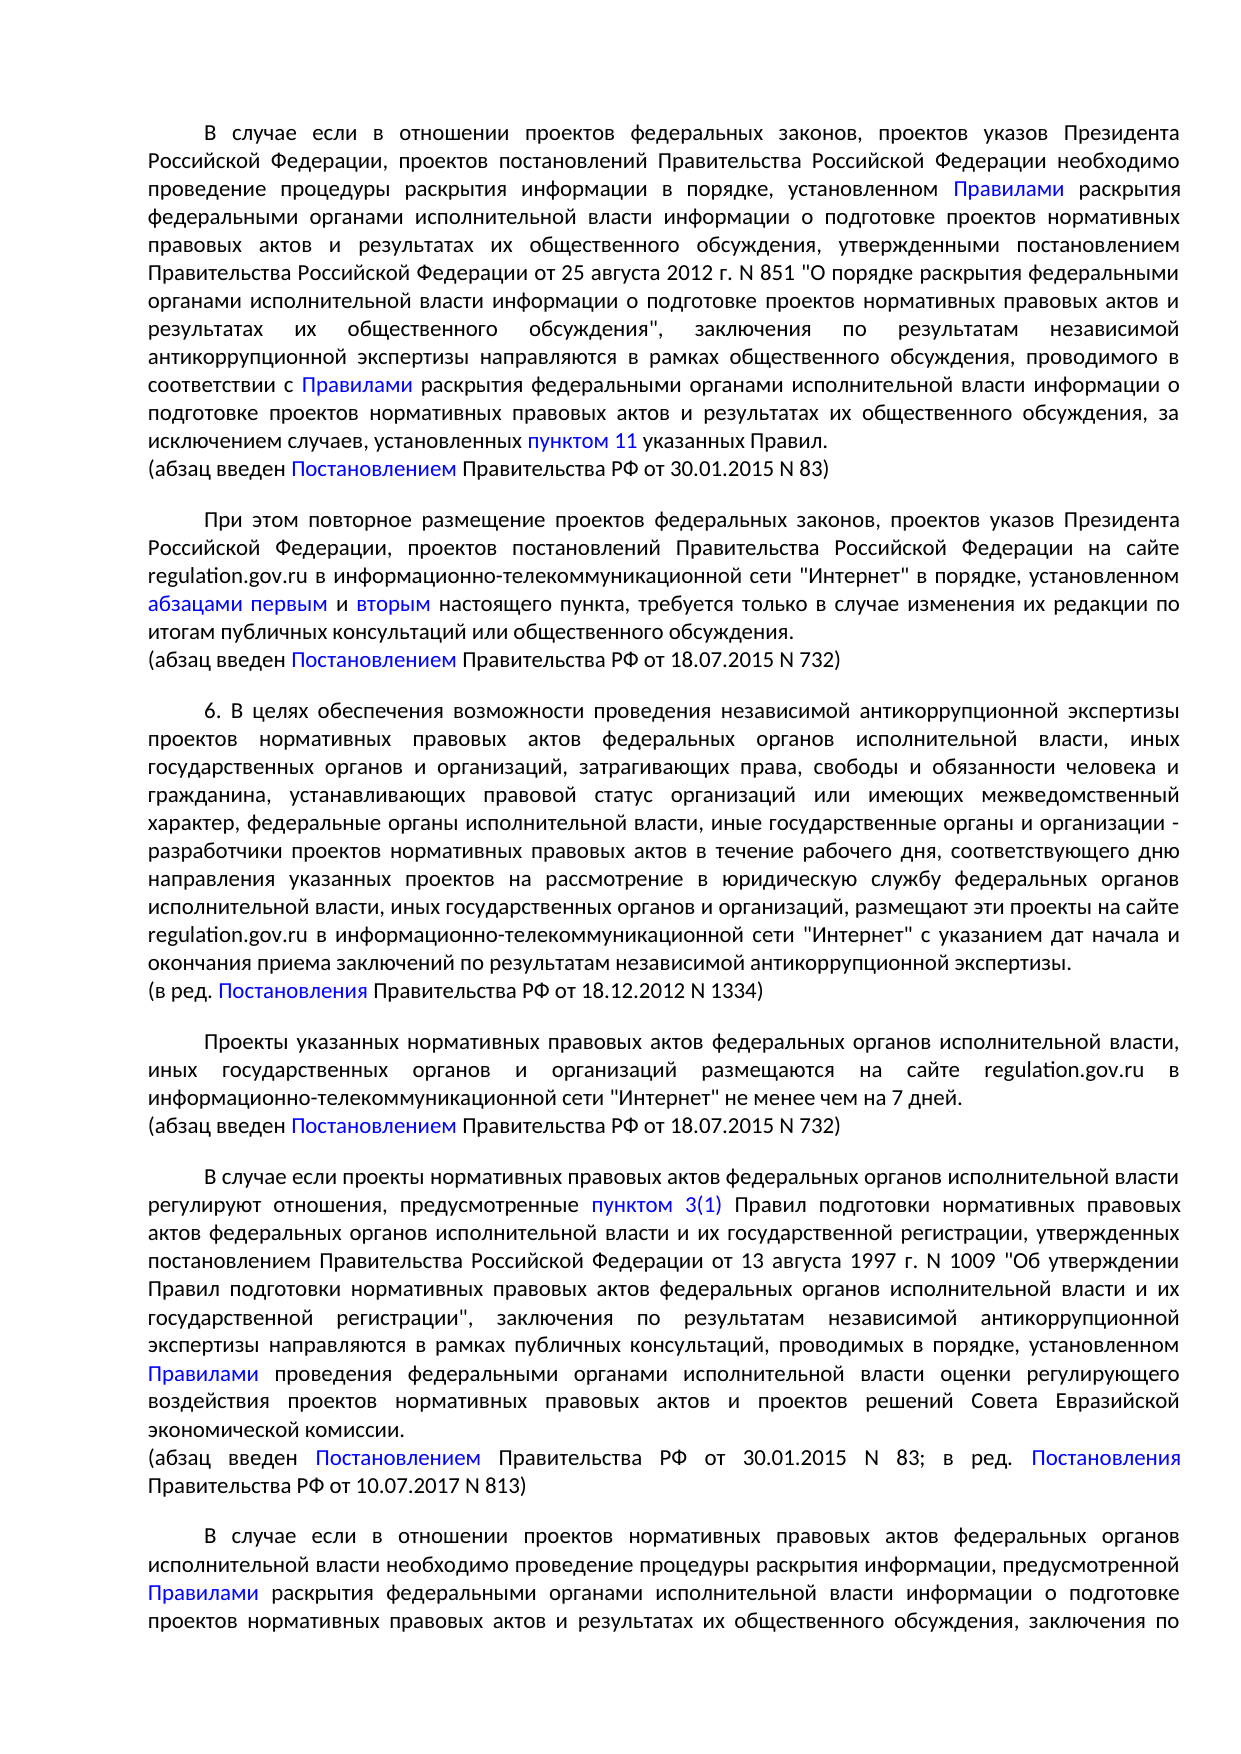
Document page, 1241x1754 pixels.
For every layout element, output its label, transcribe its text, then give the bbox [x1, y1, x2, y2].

text Проекты указанных нормативных правовых актов федеральных органов исполнительной власти, иных государственных органов и организаций размещаются на сайте regulation.gov.ru в информационно-телекоммуникационной сети "Интернет" не менее чем на 7 дней. [148, 1027, 1181, 1112]
text (абзац введен Постановлением Правительства РФ от 30.01.2015 N 83; в ред. Постановления Правительства РФ от 10.07.2017 N 813) [148, 1443, 1181, 1499]
text В случае если проекты нормативных правовых актов федеральных органов исполнительной власти регулируют отношения, предусмотренные пунктом 3(1) Правил подготовки нормативных правовых актов федеральных органов исполнительной власти и их государственной регистрации, утвержденных постановлением Правительства Российской Федерации от 13 августа 1997 г. N 1009 "Об утверждении Правил подготовки нормативных правовых актов федеральных органов исполнительной власти и их государственной регистрации", заключения по результатам независимой антикоррупционной экспертизы направляются в рамках публичных консультаций, проводимых в порядке, установленном Правилами проведения федеральными органами исполнительной власти оценки регулирующего воздействия проектов нормативных правовых актов и проектов решений Совета Евразийской экономической комиссии. [148, 1162, 1181, 1443]
text В случае если в отношении проектов федеральных законов, проектов указов Президента Российской Федерации, проектов постановлений Правительства Российской Федерации необходимо проведение процедуры раскрытия информации в порядке, установленном Правилами раскрытия федеральными органами исполнительной власти информации о подготовке проектов нормативных правовых актов и результатах их общественного обсуждения, утвержденными постановлением Правительства Российской Федерации от 25 августа 2012 г. N 851 "О порядке раскрытия федеральными органами исполнительной власти информации о подготовке проектов нормативных правовых актов и результатах их общественного обсуждения", заключения по результатам независимой антикоррупционной экспертизы направляются в рамках общественного обсуждения, проводимого в соответствии с Правилами раскрытия федеральными органами исполнительной власти информации о подготовке проектов нормативных правовых актов и результатах их общественного обсуждения, за исключением случаев, установленных пунктом 11 указанных Правил. [148, 118, 1181, 454]
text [148, 1522, 1181, 1634]
text (абзац введен Постановлением Правительства РФ от 30.01.2015 N 83) [148, 454, 1181, 482]
text (абзац введен Постановлением Правительства РФ от 18.07.2015 N 732) [148, 645, 1181, 673]
text (абзац введен Постановлением Правительства РФ от 18.07.2015 N 732) [148, 1112, 1181, 1139]
text (в ред. Постановления Правительства РФ от 18.12.2012 N 1334) [148, 977, 1181, 1004]
text 6. В целях обеспечения возможности проведения независимой антикоррупционной экспертизы проектов нормативных правовых актов федеральных органов исполнительной власти, иных государственных органов и организаций, затрагивающих права, свободы и обязанности человека и гражданина, устанавливающих правовой статус организаций или имеющих межведомственный характер, федеральные органы исполнительной власти, иные государственные органы и организации - разработчики проектов нормативных правовых актов в течение рабочего дня, соответствующего дню направления указанных проектов на рассмотрение в юридическую службу федеральных органов исполнительной власти, иных государственных органов и организаций, размещают эти проекты на сайте regulation.gov.ru в информационно-телекоммуникационной сети "Интернет" с указанием дат начала и окончания приема заключений по результатам независимой антикоррупционной экспертизы. [148, 696, 1181, 977]
text При этом повторное размещение проектов федеральных законов, проектов указов Президента Российской Федерации, проектов постановлений Правительства Российской Федерации на сайте regulation.gov.ru в информационно-телекоммуникационной сети "Интернет" в порядке, установленном абзацами первым и вторым настоящего пункта, требуется только в случае изменения их редакции по итогам публичных консультаций или общественного обсуждения. [148, 505, 1181, 645]
